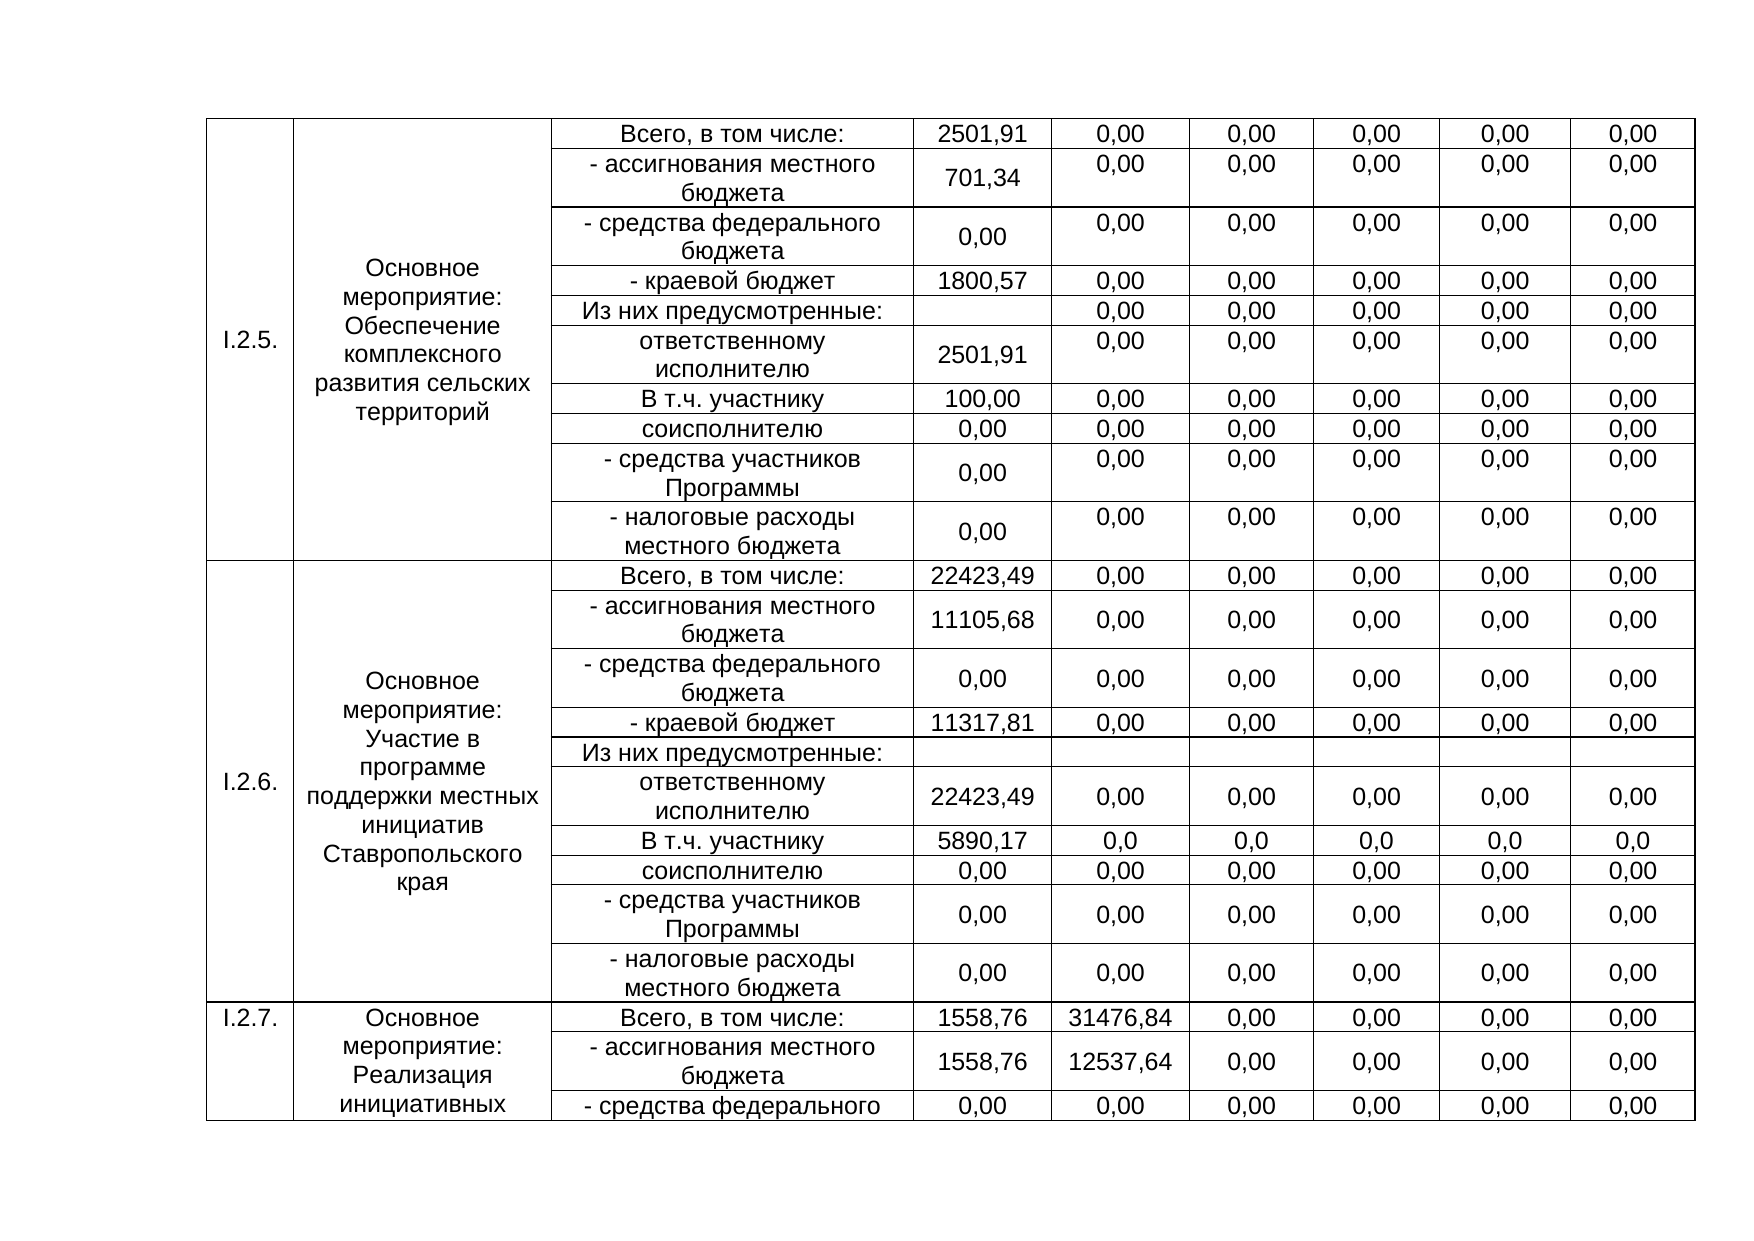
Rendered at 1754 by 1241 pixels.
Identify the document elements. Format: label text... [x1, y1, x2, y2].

table_cell [1314, 738, 1439, 766]
table_cell соисполнителю [552, 414, 913, 443]
table_cell 0,00 [1571, 444, 1694, 501]
table_cell - средства участников Программы [552, 444, 913, 501]
table_cell 0,00 [1052, 414, 1189, 443]
table_cell 0,00 [1314, 767, 1439, 825]
table_cell 0,00 [1052, 208, 1189, 265]
table_cell 0,00 [1314, 1032, 1439, 1090]
table_cell 0,00 [1052, 591, 1189, 648]
table_cell 0,00 [1052, 767, 1189, 825]
table_cell 0,00 [1571, 326, 1694, 383]
table_cell ответственному исполнителю [552, 767, 913, 825]
table_cell 0,00 [1190, 649, 1313, 707]
table_cell 0,00 [1052, 944, 1189, 1001]
table_cell 0,00 [914, 885, 1051, 943]
table_cell - средства федерального бюджета [552, 208, 913, 265]
table_cell соисполнителю [552, 856, 913, 884]
table_cell 0,00 [1052, 296, 1189, 324]
table_cell Всего, в том числе: [552, 119, 913, 148]
table_cell - средства федерального бюджета [552, 649, 913, 707]
table_cell 0,00 [1571, 856, 1694, 884]
table_cell 0,00 [1052, 149, 1189, 206]
table_cell 0,00 [1440, 1032, 1570, 1090]
table_cell 0,00 [1052, 885, 1189, 943]
table_cell 0,00 [1440, 326, 1570, 383]
table_cell 0,00 [1314, 591, 1439, 648]
table_cell 0,00 [1314, 944, 1439, 1001]
table_cell - ассигнования местного бюджета [552, 1032, 913, 1090]
table_cell 0,00 [1314, 1003, 1439, 1031]
table_cell 0,00 [1190, 326, 1313, 383]
table_cell 0,00 [1190, 502, 1313, 560]
table_cell 0,00 [1314, 708, 1439, 736]
table_cell 0,0 [1314, 826, 1439, 854]
table_cell 0,00 [1440, 767, 1570, 825]
table_cell Основное мероприятие: Реализация инициативных проектов [294, 1003, 551, 1119]
table_cell 11105,68 [914, 591, 1051, 648]
table_cell 22423,49 [914, 561, 1051, 589]
table_cell 0,00 [1571, 266, 1694, 295]
table_cell 0,00 [1052, 266, 1189, 295]
table_cell 0,00 [1314, 885, 1439, 943]
table_cell 0,00 [1440, 591, 1570, 648]
table_cell 0,00 [1052, 444, 1189, 501]
table_cell 0,00 [1190, 444, 1313, 501]
table_cell Основное мероприятие: Участие в программе поддержки местных инициатив Ставропольского края [294, 561, 551, 1001]
table_cell 0,00 [1440, 502, 1570, 560]
table_cell 0,00 [1440, 885, 1570, 943]
table_cell Основное мероприятие: Обеспечение комплексного развития сельских территорий [294, 119, 551, 560]
table_cell 0,00 [1440, 944, 1570, 1001]
table_cell 0,00 [914, 944, 1051, 1001]
table_cell 0,00 [1190, 384, 1313, 413]
table_cell 0,00 [1571, 708, 1694, 736]
table_cell 0,00 [914, 649, 1051, 707]
table_cell 0,00 [1571, 885, 1694, 943]
table_cell 0,00 [1190, 885, 1313, 943]
table_cell - ассигнования местного бюджета [552, 591, 913, 648]
table_cell - налоговые расходы местного бюджета [552, 944, 913, 1001]
table_cell - налоговые расходы местного бюджета [552, 502, 913, 560]
table_cell 0,00 [1440, 1003, 1570, 1031]
table_cell 0,00 [1440, 119, 1570, 148]
table_cell Всего, в том числе: [552, 561, 913, 589]
table_cell 0,00 [1190, 561, 1313, 589]
table_cell Всего, в том числе: [552, 1003, 913, 1031]
table_cell 0,00 [1190, 208, 1313, 265]
table_cell 12537,64 [1052, 1032, 1189, 1090]
table_cell I.2.5. [207, 119, 293, 560]
table_cell I.2.7. [207, 1003, 293, 1119]
table_cell 0,00 [1440, 149, 1570, 206]
table_cell 0,00 [1314, 561, 1439, 589]
table_cell В т.ч. участнику [552, 826, 913, 854]
table_cell 0,00 [914, 1091, 1051, 1119]
table_cell 0,00 [1571, 767, 1694, 825]
table_cell 0,00 [1190, 296, 1313, 324]
table_cell 1800,57 [914, 266, 1051, 295]
table_cell 0,00 [1190, 1032, 1313, 1090]
table_cell 0,00 [1052, 708, 1189, 736]
table_cell [914, 296, 1051, 324]
table_cell 0,00 [1314, 208, 1439, 265]
table_cell 0,00 [1440, 208, 1570, 265]
table_cell 0,00 [1190, 149, 1313, 206]
table_cell - средства участников Программы [552, 885, 913, 943]
table_cell 0,00 [1440, 384, 1570, 413]
table_cell 0,00 [1571, 208, 1694, 265]
table_cell 701,34 [914, 149, 1051, 206]
table_cell 0,00 [1571, 561, 1694, 589]
table_cell 0,00 [1440, 296, 1570, 324]
table_cell 0,00 [1314, 119, 1439, 148]
table_cell 0,00 [1052, 856, 1189, 884]
table_cell 11317,81 [914, 708, 1051, 736]
table_cell - краевой бюджет [552, 266, 913, 295]
table_cell 0,00 [1571, 1032, 1694, 1090]
table_cell 0,00 [1440, 1091, 1570, 1119]
table_cell [1190, 738, 1313, 766]
table_cell 0,00 [914, 414, 1051, 443]
table_cell 0,00 [1571, 502, 1694, 560]
table_cell 0,00 [1314, 296, 1439, 324]
table_cell 0,00 [1440, 444, 1570, 501]
table_cell 0,00 [1314, 266, 1439, 295]
table_cell 1558,76 [914, 1032, 1051, 1090]
table_cell В т.ч. участнику [552, 384, 913, 413]
table_cell 0,00 [1440, 561, 1570, 589]
table_cell 100,00 [914, 384, 1051, 413]
table_cell 0,00 [1571, 649, 1694, 707]
table_cell 0,00 [1052, 1091, 1189, 1119]
table_cell 0,00 [1190, 944, 1313, 1001]
table_cell 0,00 [1440, 414, 1570, 443]
table_cell 0,00 [1571, 296, 1694, 324]
table_cell 0,00 [1190, 767, 1313, 825]
table_cell ответственному исполнителю [552, 326, 913, 383]
table_cell I.2.6. [207, 561, 293, 1001]
table_cell 0,0 [1190, 826, 1313, 854]
table_cell 0,00 [1190, 856, 1313, 884]
table_cell 0,00 [914, 444, 1051, 501]
table_cell 0,00 [1190, 119, 1313, 148]
table_cell 0,0 [1571, 826, 1694, 854]
table_cell [1571, 738, 1694, 766]
table_cell 0,00 [1314, 444, 1439, 501]
table_cell 0,00 [1052, 326, 1189, 383]
table_cell 0,00 [1190, 414, 1313, 443]
table_cell - краевой бюджет [552, 708, 913, 736]
table_cell 0,00 [1052, 561, 1189, 589]
table_cell 0,00 [1190, 591, 1313, 648]
table_cell 0,00 [914, 502, 1051, 560]
table_cell 5890,17 [914, 826, 1051, 854]
table_cell 0,00 [1314, 149, 1439, 206]
table_cell 0,00 [1190, 266, 1313, 295]
table_cell 0,00 [1314, 414, 1439, 443]
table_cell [552, 1091, 913, 1119]
table_cell [1440, 738, 1570, 766]
table_cell 0,00 [1052, 384, 1189, 413]
table_cell 0,00 [1571, 944, 1694, 1001]
table_cell 0,00 [1571, 384, 1694, 413]
table_cell 0,00 [1052, 502, 1189, 560]
table_cell 0,0 [1052, 826, 1189, 854]
table_cell 1558,76 [914, 1003, 1051, 1031]
table_cell 0,00 [1314, 384, 1439, 413]
table_cell 31476,84 [1052, 1003, 1189, 1031]
table_cell 0,0 [1440, 826, 1570, 854]
table_cell 0,00 [1190, 1091, 1313, 1119]
table_cell 0,00 [1314, 326, 1439, 383]
table_cell 0,00 [1440, 856, 1570, 884]
table_cell 0,00 [1440, 708, 1570, 736]
table_cell 22423,49 [914, 767, 1051, 825]
table_cell 0,00 [914, 856, 1051, 884]
table_cell 0,00 [1440, 649, 1570, 707]
table_cell 0,00 [1314, 856, 1439, 884]
table_cell 0,00 [1314, 1091, 1439, 1119]
table_cell 0,00 [1314, 502, 1439, 560]
table_cell 0,00 [1571, 591, 1694, 648]
table_cell 0,00 [914, 208, 1051, 265]
table_cell Из них предусмотренные: [552, 296, 913, 324]
table_cell 0,00 [1052, 119, 1189, 148]
table_cell 2501,91 [914, 326, 1051, 383]
table_cell Из них предусмотренные: [552, 738, 913, 766]
table_cell 0,00 [1571, 1091, 1694, 1119]
table_cell 0,00 [1052, 649, 1189, 707]
table_cell 2501,91 [914, 119, 1051, 148]
table_cell 0,00 [1440, 266, 1570, 295]
table_cell 0,00 [1571, 119, 1694, 148]
table_cell 0,00 [1190, 1003, 1313, 1031]
table_cell 0,00 [1571, 149, 1694, 206]
table_cell 0,00 [1314, 649, 1439, 707]
table_cell 0,00 [1571, 414, 1694, 443]
table_cell [1052, 738, 1189, 766]
table_cell 0,00 [1190, 708, 1313, 736]
table_cell 0,00 [1571, 1003, 1694, 1031]
table_cell [914, 738, 1051, 766]
table_cell - ассигнования местного бюджета [552, 149, 913, 206]
